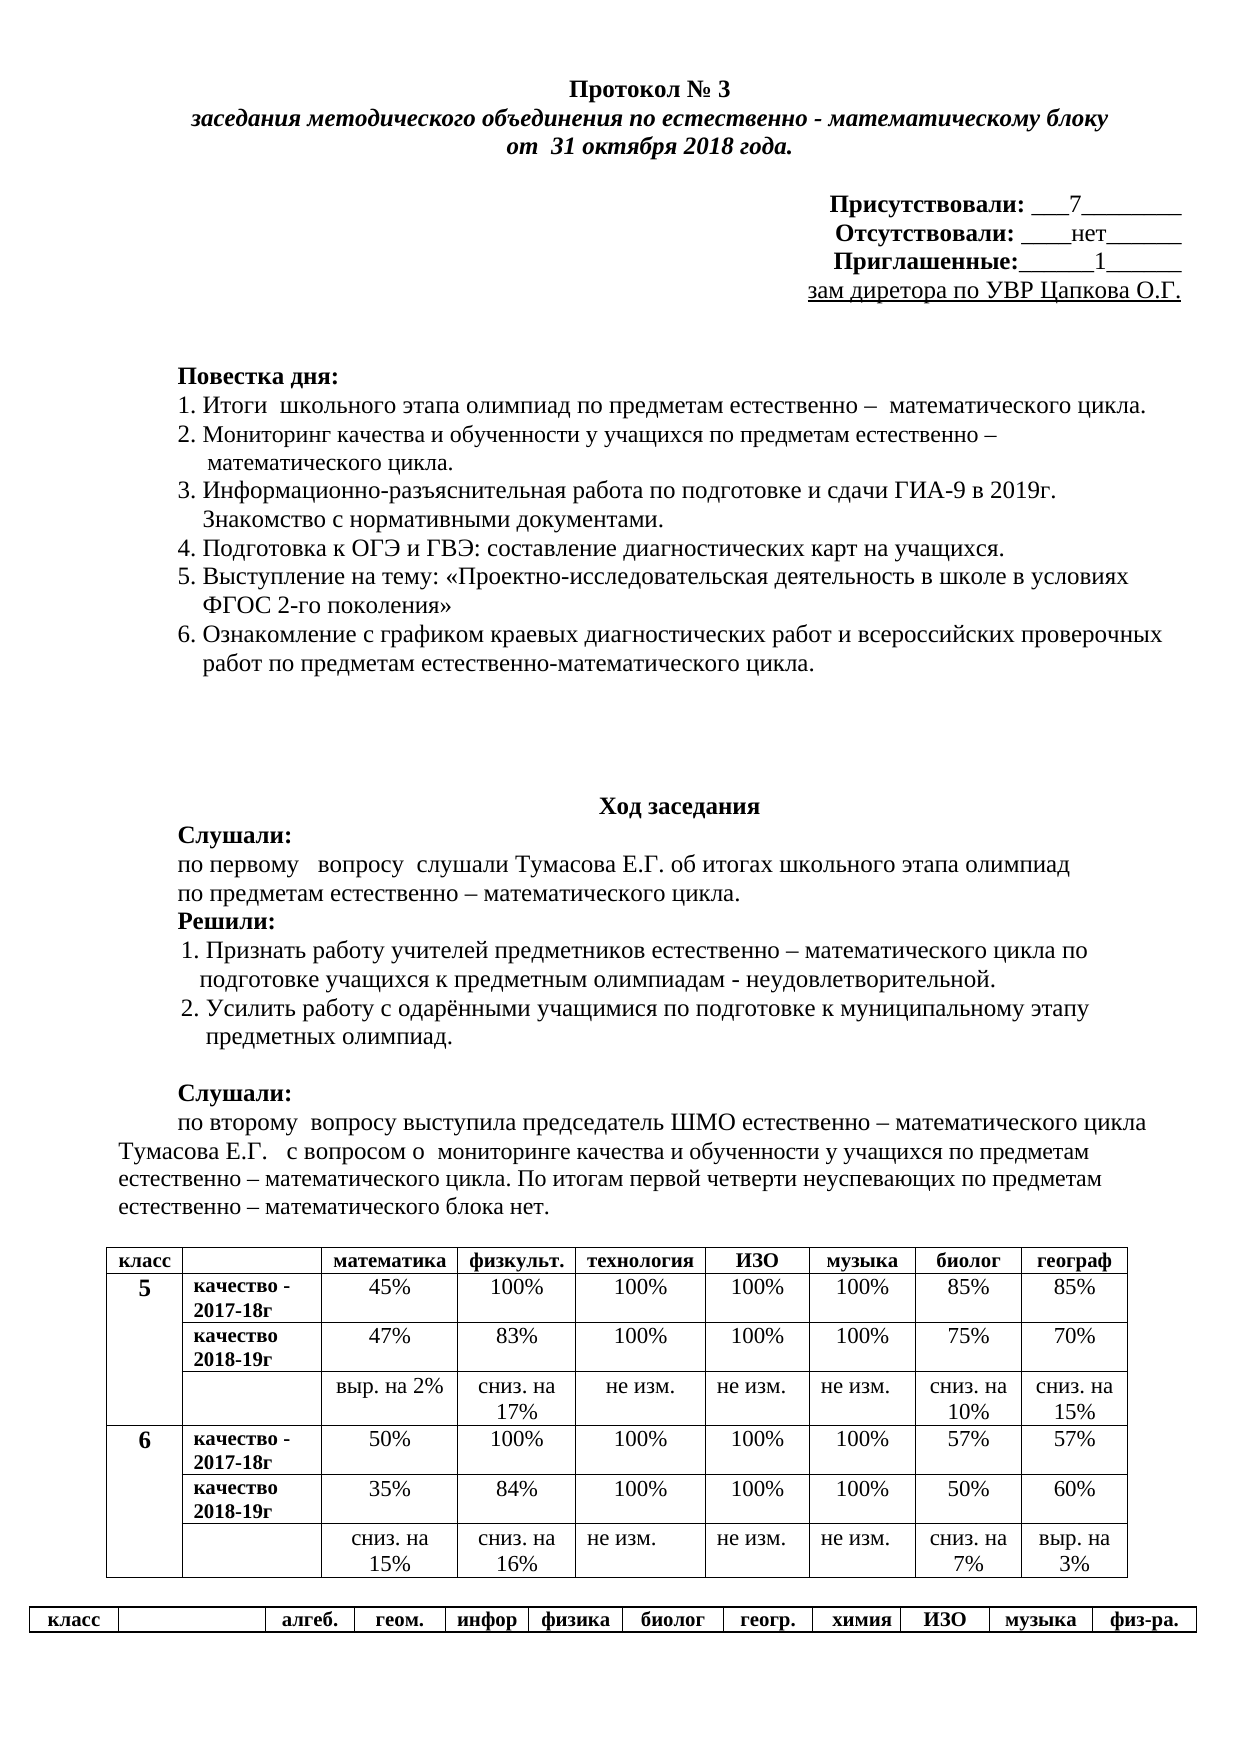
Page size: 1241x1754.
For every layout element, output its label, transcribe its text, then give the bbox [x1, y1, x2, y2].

text Решили: [118, 906, 1181, 935]
table_cell 100% [706, 1475, 809, 1523]
table_cell сниз. на 15% [322, 1524, 457, 1577]
table_cell 100% [706, 1274, 809, 1322]
table_header физика [529, 1608, 622, 1631]
table_cell 35% [322, 1475, 457, 1523]
table_cell 6 [107, 1426, 182, 1577]
text подготовке учащихся к предметным олимпиадам - неудовлетворительной. [118, 964, 1181, 993]
text 4. Подготовка к ОГЭ и ГВЭ: составление диагностических карт на учащихся. [118, 533, 1181, 561]
text по второму вопросу выступила председатель ШМО естественно – математического цикла Тумасова Е.Г. с вопросом о мониторинге качества и обученности у учащихся по предметам естественно – математического цикла. По итогам первой четверти неуспевающих по предметам естественно – математического блока нет. [118, 1107, 1181, 1220]
table_cell выр. на 3% [1022, 1524, 1127, 1577]
table_header [183, 1248, 321, 1272]
table_cell сниз. на 15% [1022, 1372, 1127, 1424]
text 3. Информационно-разъяснительная работа по подготовке и сдачи ГИА-9 в 2019г. [118, 475, 1181, 504]
table_cell качество -2017-18г [183, 1426, 321, 1474]
table_cell качество 2018-19г [183, 1475, 321, 1523]
text 1. Итоги школьного этапа олимпиад по предметам естественно – математического цикла. [118, 390, 1181, 419]
table_cell сниз. на 17% [458, 1372, 575, 1424]
table_cell 47% [322, 1323, 457, 1371]
table_cell 84% [458, 1475, 575, 1523]
text Повестка дня: [177, 361, 1181, 390]
table_cell не изм. [810, 1372, 915, 1424]
table_cell 100% [810, 1475, 915, 1523]
table_cell 83% [458, 1323, 575, 1371]
text зам диретора по УВР Цапкова О.Г. [694, 275, 1181, 304]
text 1. Признать работу учителей предметников естественно – математического цикла по [118, 935, 1181, 964]
text работ по предметам естественно-математического цикла. [118, 648, 1181, 676]
text Слушали: [118, 820, 1181, 849]
table_cell сниз. на 16% [458, 1524, 575, 1577]
text Ход заседания [118, 791, 1181, 820]
table_cell 5 [107, 1274, 182, 1424]
table_cell 75% [916, 1323, 1021, 1371]
table_cell не изм. [706, 1524, 809, 1577]
text 2. Мониторинг качества и обученности у учащихся по предметам естественно – [118, 419, 1181, 448]
table_cell 100% [458, 1274, 575, 1322]
table_cell 100% [706, 1323, 809, 1371]
table_header инфор [446, 1608, 528, 1631]
text Присутствовали: ___7________ [694, 189, 1181, 218]
table_cell 50% [916, 1475, 1021, 1523]
table_header класс [30, 1608, 118, 1631]
table_cell 57% [1022, 1426, 1127, 1474]
text 6. Ознакомление с графиком краевых диагностических работ и всероссийских проверочных [118, 619, 1181, 648]
text заседания методического объединения по естественно - математическому блоку [118, 103, 1181, 131]
table_cell [183, 1372, 321, 1424]
table_header геом. [355, 1608, 445, 1631]
table_header музыка [990, 1608, 1092, 1631]
text Приглашенные:______1______ [694, 246, 1181, 275]
table_header биолог [916, 1248, 1021, 1272]
table_header технология [576, 1248, 705, 1272]
text Знакомство с нормативными документами. [118, 504, 1181, 533]
table_header математика [322, 1248, 457, 1272]
table_cell 57% [916, 1426, 1021, 1474]
text по первому вопросу слушали Тумасова Е.Г. об итогах школьного этапа олимпиад [118, 849, 1181, 878]
table_cell качество 2018-19г [183, 1323, 321, 1371]
text Отсутствовали: ____нет______ [694, 218, 1181, 246]
table_cell 100% [810, 1426, 915, 1474]
text ФГОС 2-го поколения» [118, 590, 1181, 619]
table_header [119, 1608, 265, 1631]
table_cell 85% [916, 1274, 1021, 1322]
table_cell 45% [322, 1274, 457, 1322]
text Протокол № 3 [118, 74, 1181, 103]
table_cell не изм. [576, 1524, 705, 1577]
table_header геогр. [724, 1608, 812, 1631]
table_cell 100% [810, 1274, 915, 1322]
table_cell выр. на 2% [322, 1372, 457, 1424]
table_cell качество -2017-18г [183, 1274, 321, 1322]
table_cell 85% [1022, 1274, 1127, 1322]
text математического цикла. [118, 448, 1181, 475]
table_header географ [1022, 1248, 1127, 1272]
table_cell не изм. [810, 1524, 915, 1577]
table_cell 60% [1022, 1475, 1127, 1523]
table_cell 100% [458, 1426, 575, 1474]
table_header алгеб. [266, 1608, 354, 1631]
table_header ИЗО [706, 1248, 809, 1272]
table_cell не изм. [706, 1372, 809, 1424]
text предметных олимпиад. [118, 1021, 1181, 1050]
table_header физкульт. [458, 1248, 575, 1272]
table_cell сниз. на 7% [916, 1524, 1021, 1577]
table_cell 50% [322, 1426, 457, 1474]
table_cell 100% [576, 1475, 705, 1523]
table_cell 100% [706, 1426, 809, 1474]
table_header класс [107, 1248, 182, 1272]
table_header физ-ра. [1093, 1608, 1196, 1631]
table_cell 100% [576, 1323, 705, 1371]
table_cell 70% [1022, 1323, 1127, 1371]
table_header музыка [810, 1248, 915, 1272]
text Слушали: [118, 1078, 1181, 1107]
text от 31 октября 2018 года. [118, 131, 1181, 160]
table_header химия [813, 1608, 900, 1631]
table_cell 100% [810, 1323, 915, 1371]
table_cell 100% [576, 1274, 705, 1322]
table_header ИЗО [901, 1608, 989, 1631]
table_header биолог [623, 1608, 723, 1631]
table_cell не изм. [576, 1372, 705, 1424]
table_cell 100% [576, 1426, 705, 1474]
text 5. Выступление на тему: «Проектно-исследовательская деятельность в школе в условиях [118, 561, 1181, 590]
text 2. Усилить работу с одарёнными учащимися по подготовке к муниципальному этапу [118, 993, 1181, 1021]
table_cell сниз. на 10% [916, 1372, 1021, 1424]
table_cell [183, 1524, 321, 1577]
text по предметам естественно – математического цикла. [118, 878, 1181, 906]
